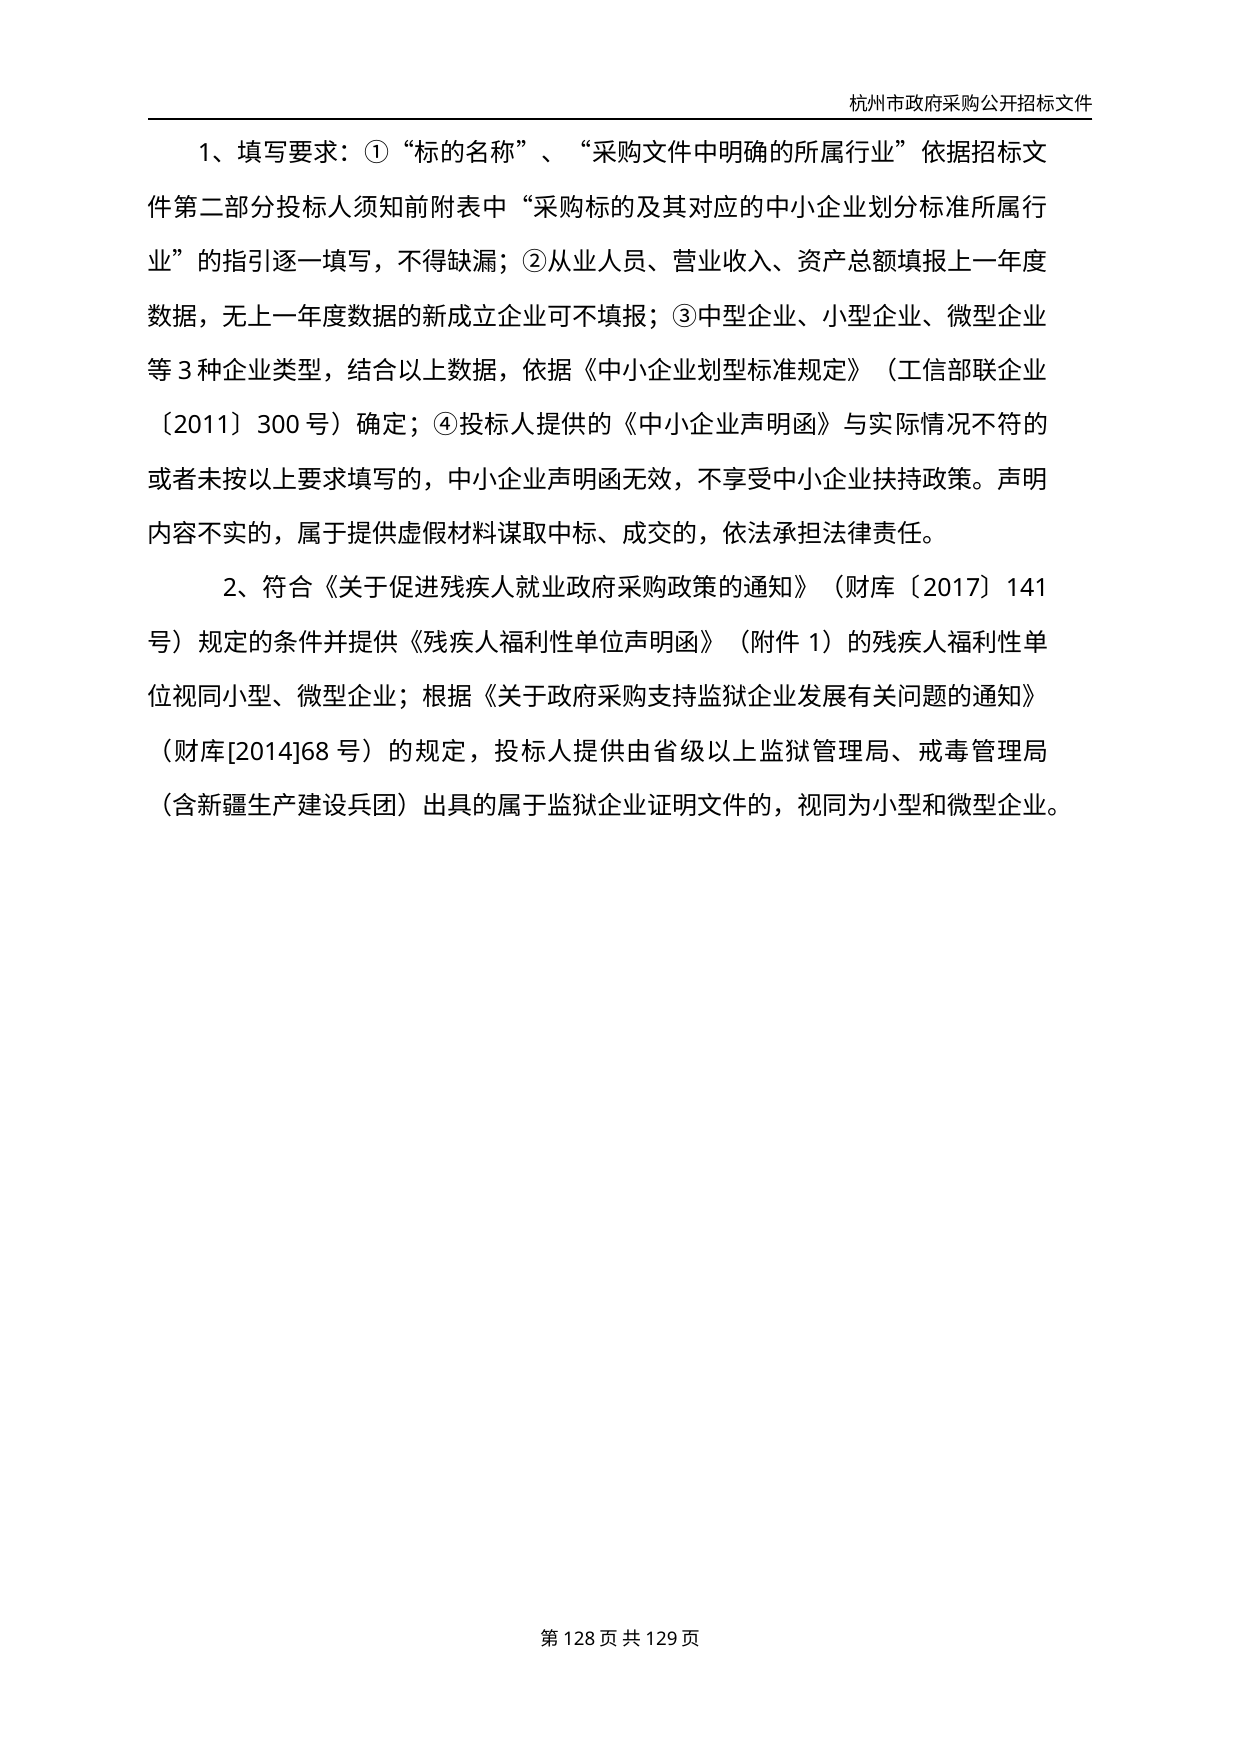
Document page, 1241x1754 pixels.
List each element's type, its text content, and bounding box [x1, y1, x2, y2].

text 1、填写要求：①“标的名称”、“采购文件中明确的所属行业”依据招标文件第二部分投标人须知前附表中“采购标的及其对应的中小企业划分标准所属行业”的指引逐一填写，不得缺漏；②从业人员、营业收入、资产总额填报上一年度数据，无上一年度数据的新成立企业可不填报；③中型企业、小型企业、微型企业等3种企业类型，结合以上数据，依据《中小企业划型标准规定》（工信部联企业〔2011〕300号）确定；④投标人提供的《中小企业声明函》与实际情况不符的或者未按以上要求填写的，中小企业声明函无效，不享受中小企业扶持政策。声明内容不实的，属于提供虚假材料谋取中标、成交的，依法承担法律责任。 [148, 133, 1049, 550]
text 2、符合《关于促进残疾人就业政府采购政策的通知》（财库〔2017〕141号）规定的条件并提供《残疾人福利性单位声明函》（附件1）的残疾人福利性单位视同小型、微型企业；根据《关于政府采购支持监狱企业发展有关问题的通知》（财库[2014]68号）的规定，投标人提供由省级以上监狱管理局、戒毒管理局（含新疆生产建设兵团）出具的属于监狱企业证明文件的，视同为小型和微型企业。 [148, 568, 1049, 822]
